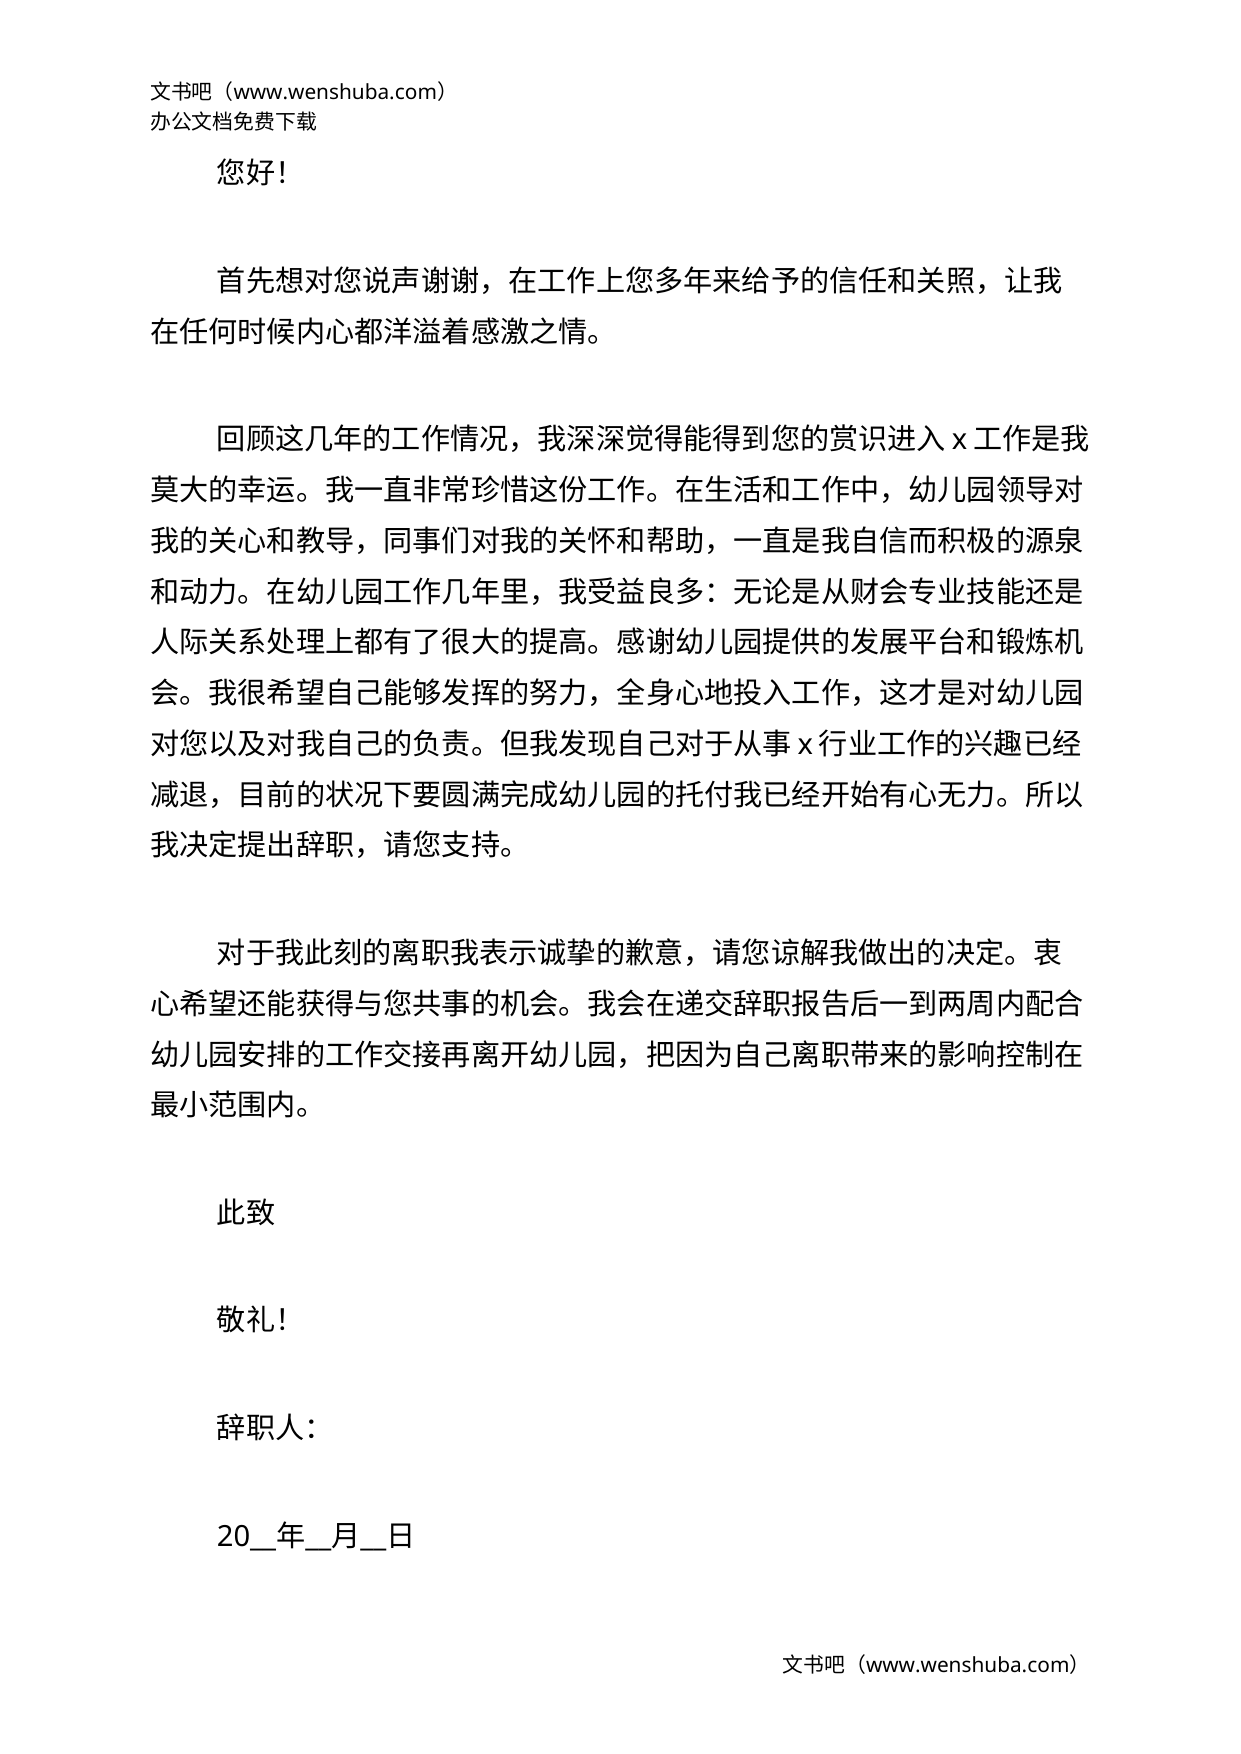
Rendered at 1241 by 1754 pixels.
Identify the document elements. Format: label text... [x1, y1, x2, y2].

text 回顾这几年的工作情况，我深深觉得能得到您的赏识进入x工作是我莫大的幸运。我一直非常珍惜这份工作。在生活和工作中，幼儿园领导对我的关心和教导，同事们对我的关怀和帮助，一直是我自信而积极的源泉和动力。在幼儿园工作几年里，我受益良多：无论是从财会专业技能还是人际关系处理上都有了很大的提高。感谢幼儿园提供的发展平台和锻炼机会。我很希望自己能够发挥的努力，全身心地投入工作，这才是对幼儿园对您以及对我自己的负责。但我发现自己对于从事x行业工作的兴趣已经减退，目前的状况下要圆满完成幼儿园的托付我已经开始有心无力。所以我决定提出辞职，请您支持。 [150, 416, 1090, 864]
text 对于我此刻的离职我表示诚挚的歉意，请您谅解我做出的决定。衷心希望还能获得与您共事的机会。我会在递交辞职报告后一到两周内配合幼儿园安排的工作交接再离开幼儿园，把因为自己离职带来的影响控制在最小范围内。 [150, 929, 1090, 1124]
text 20__年__月__日 [150, 1512, 1090, 1554]
text 敬礼！ [150, 1297, 1090, 1339]
text 首先想对您说声谢谢，在工作上您多年来给予的信任和关照，让我在任何时候内心都洋溢着感激之情。 [150, 258, 1090, 351]
text 辞职人： [150, 1404, 1090, 1447]
text 您好！ [150, 150, 1090, 192]
text 此致 [150, 1189, 1090, 1232]
